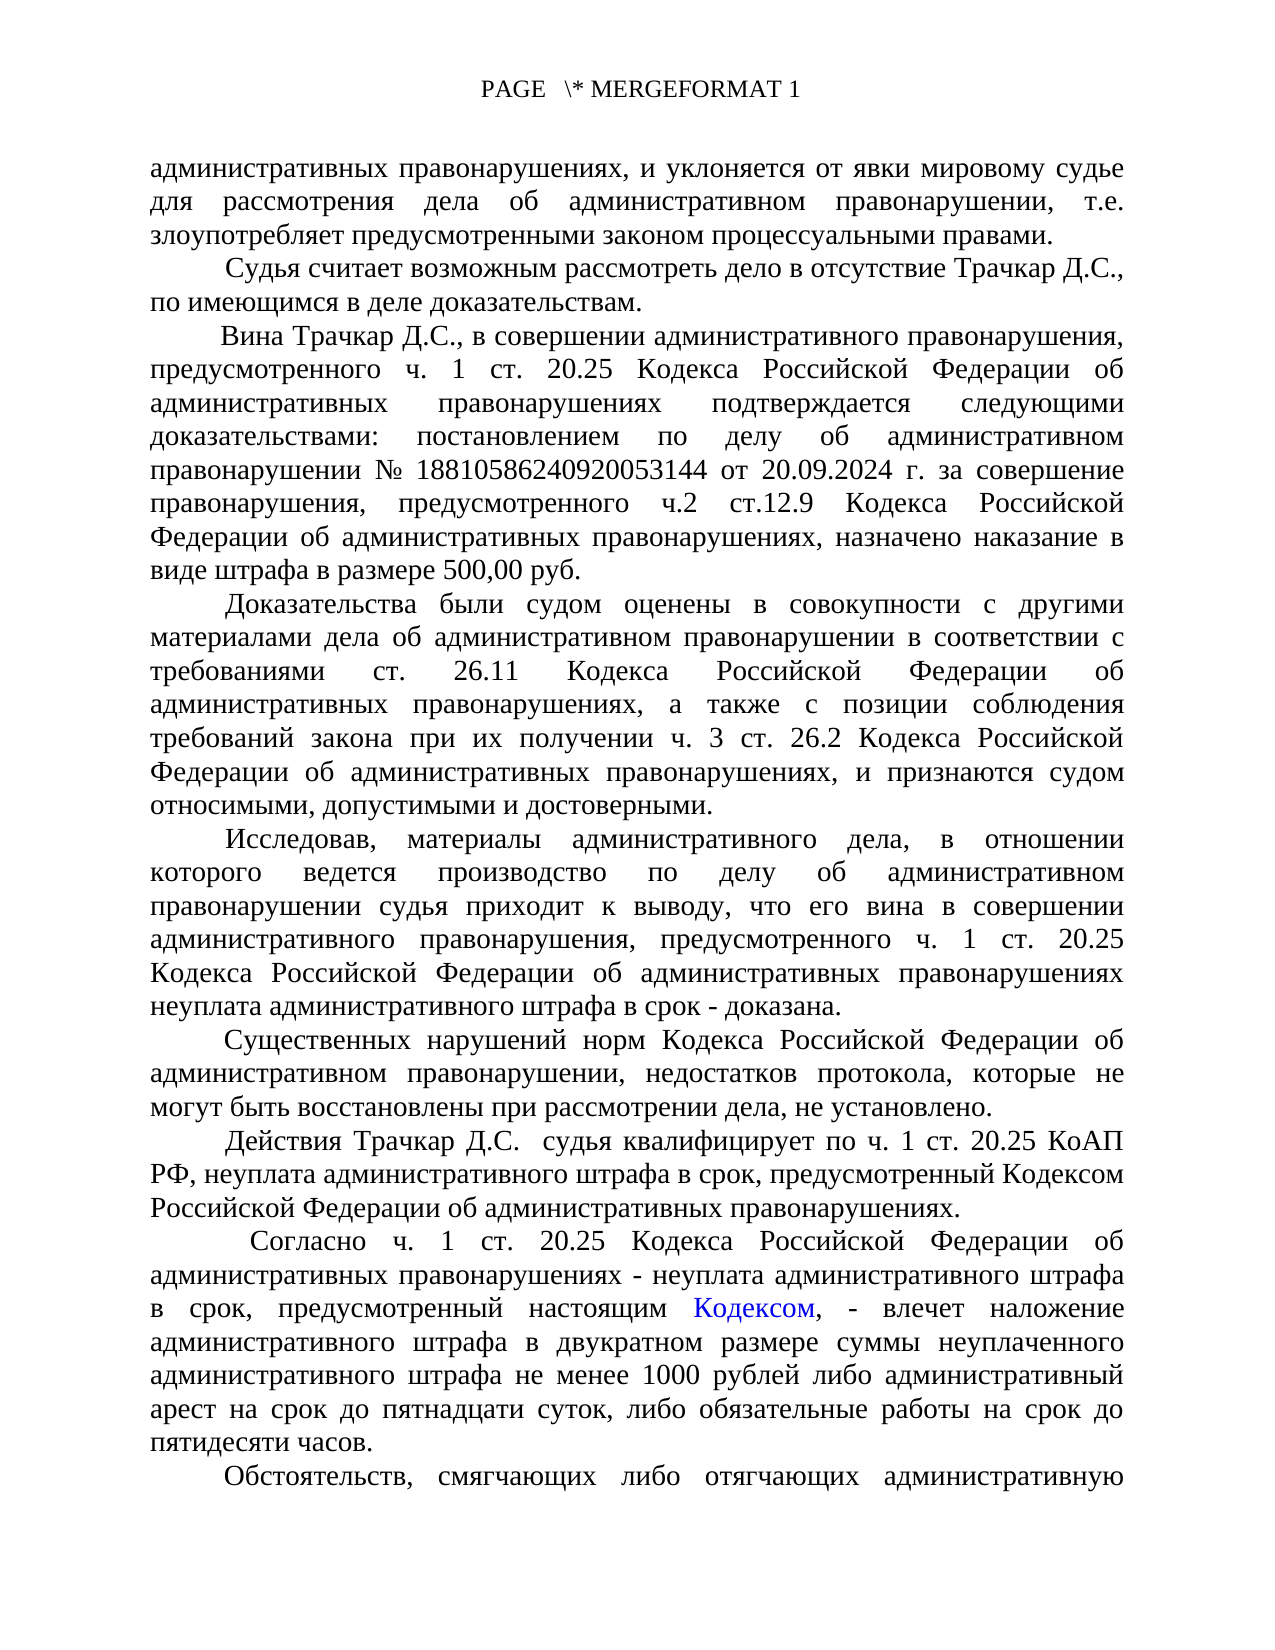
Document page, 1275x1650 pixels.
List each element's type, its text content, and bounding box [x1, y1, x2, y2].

text Вина Трачкар Д.С., в совершении административного правонарушения, предусмотренного ч. 1 ст. 20.25 Кодекса Российской Федерации об административных правонарушениях подтверждается следующими доказательствами: постановлением по делу об административном правонарушении № 18810586240920053144 от 20.09.2024 г. за совершение правонарушения, предусмотренного ч.2 ст.12.9 Кодекса Российской Федерации об административных правонарушениях, назначено наказание в виде штрафа в размере 500,00 руб. [150, 318, 1125, 586]
text Судья считает возможным рассмотреть дело в отсутствие Трачкар Д.С., по имеющимся в деле доказательствам. [150, 251, 1125, 318]
text Существенных нарушений норм Кодекса Российской Федерации об административном правонарушении, недостатков протокола, которые не могут быть восстановлены при рассмотрении дела, не установлено. [150, 1022, 1125, 1123]
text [150, 150, 1125, 251]
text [150, 1458, 1125, 1492]
text Действия Трачкар Д.С. судья квалифицирует по ч. 1 ст. 20.25 КоАП РФ, неуплата административного штрафа в срок, предусмотренный Кодексом Российской Федерации об административных правонарушениях. [150, 1123, 1125, 1223]
text Исследовав, материалы административного дела, в отношении которого ведется производство по делу об административном правонарушении судья приходит к выводу, что его вина в совершении административного правонарушения, предусмотренного ч. 1 ст. 20.25 Кодекса Российской Федерации об административных правонарушениях неуплата административного штрафа в срок - доказана. [150, 821, 1125, 1022]
text Доказательства были судом оценены в совокупности с другими материалами дела об административном правонарушении в соответствии с требованиями ст. 26.11 Кодекса Российской Федерации об административных правонарушениях, а также с позиции соблюдения требований закона при их получении ч. 3 ст. 26.2 Кодекса Российской Федерации об административных правонарушениях, и признаются судом относимыми, допустимыми и достоверными. [150, 586, 1125, 821]
text Согласно ч. 1 ст. 20.25 Кодекса Российской Федерации об административных правонарушениях - неуплата административного штрафа в срок, предусмотренный настоящим Кодексом, - влечет наложение административного штрафа в двукратном размере суммы неуплаченного административного штрафа не менее 1000 рублей либо административный арест на срок до пятнадцати суток, либо обязательные работы на срок до пятидесяти часов. [150, 1223, 1125, 1458]
